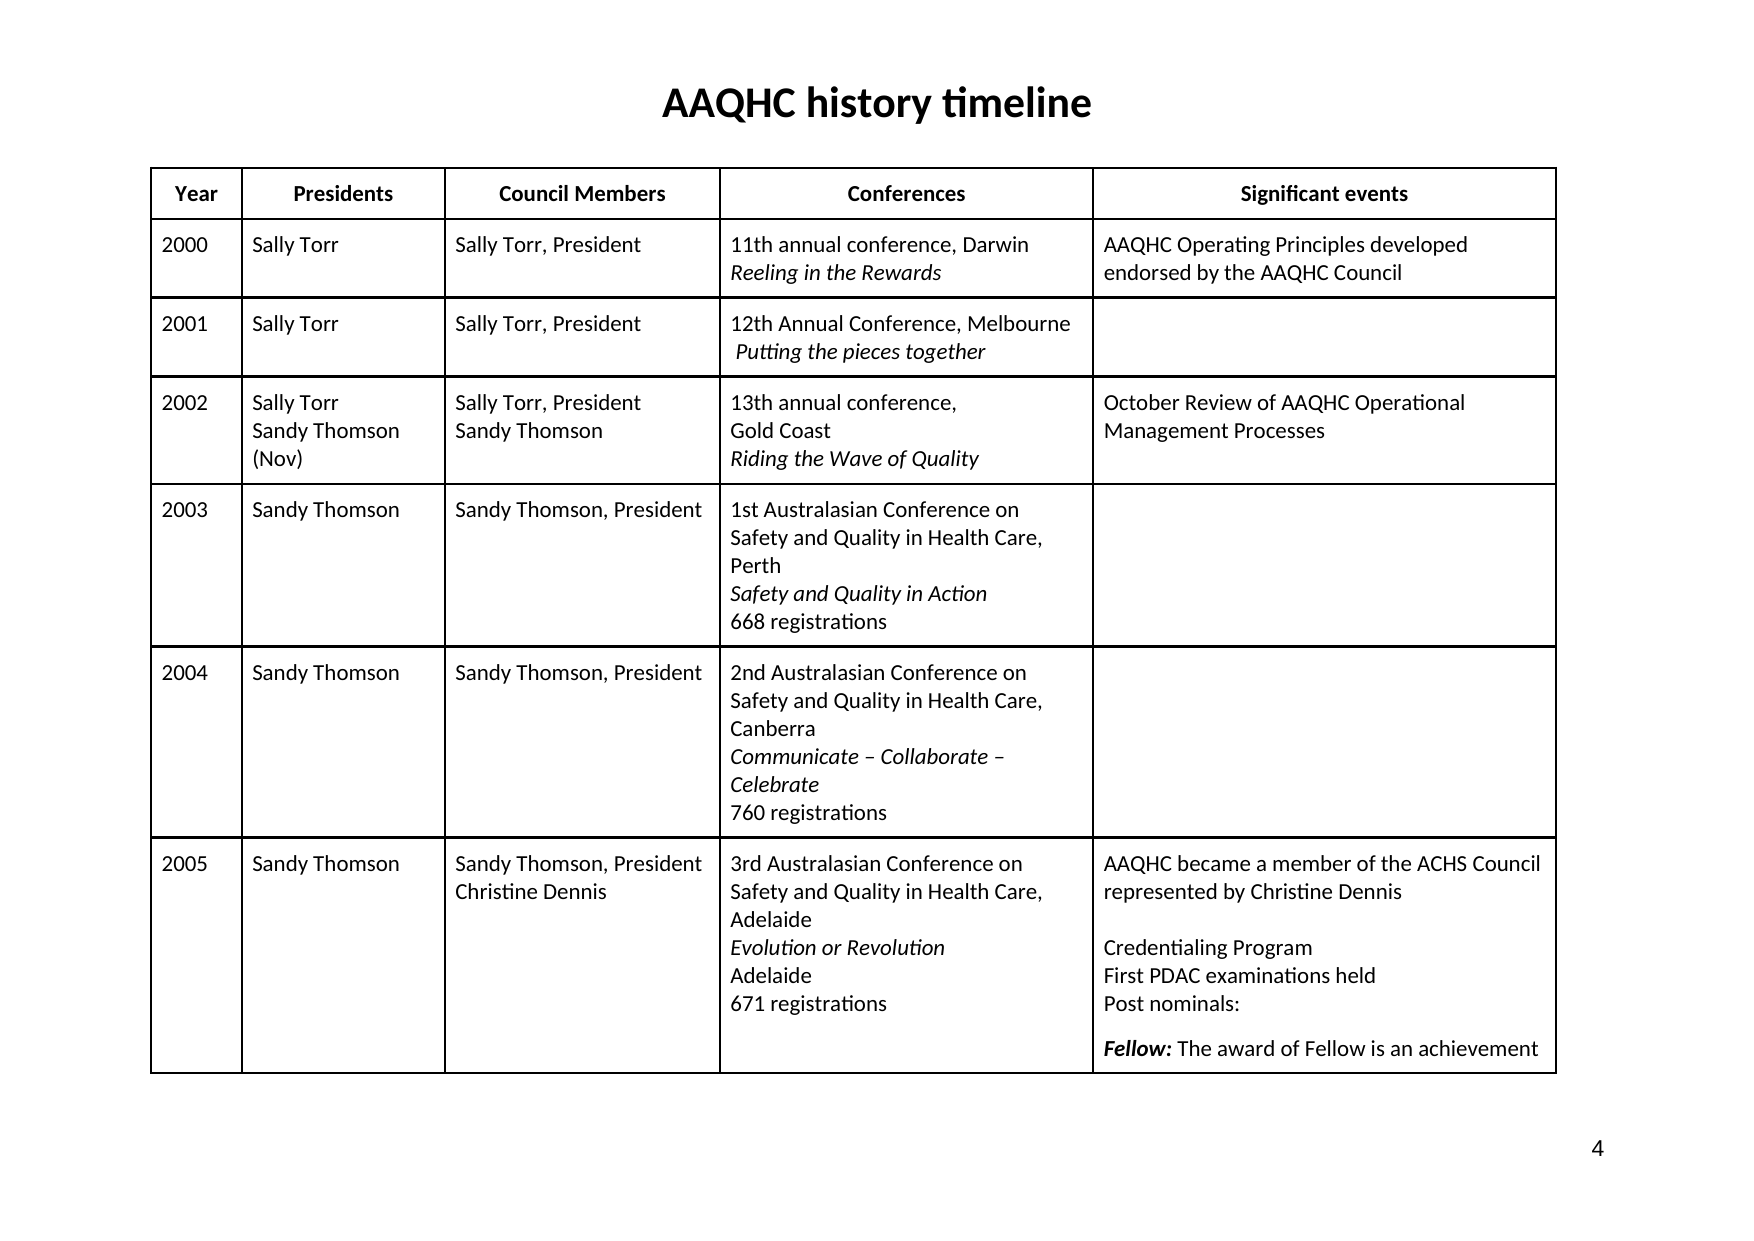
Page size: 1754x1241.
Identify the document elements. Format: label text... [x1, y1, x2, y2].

table_cell 13th annual conference, Gold Coast Riding the Wave of Quality [721, 378, 1092, 482]
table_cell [446, 839, 719, 1072]
table_header Presidents [243, 169, 444, 217]
table_cell Sally Torr Sandy Thomson (Nov) [243, 378, 444, 482]
table_cell 2nd Australasian Conference on Safety and Quality in Health Care, Canberra Communicate – Collaborate – Celebrate 760 registrations [721, 648, 1092, 836]
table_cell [1094, 839, 1555, 1072]
table_header Conferences [721, 169, 1092, 217]
table_cell 11th annual conference, Darwin Reeling in the Rewards [721, 220, 1092, 296]
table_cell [721, 839, 1092, 1072]
table_cell 2002 [152, 378, 241, 482]
table_cell 2001 [152, 299, 241, 375]
table_cell Sandy Thomson [243, 839, 444, 1072]
table_cell Sandy Thomson, President [446, 648, 719, 836]
table_cell Sally Torr, President [446, 220, 719, 296]
table_cell Sandy Thomson [243, 648, 444, 836]
table_cell Sally Torr, President Sandy Thomson [446, 378, 719, 482]
table_cell Sandy Thomson [243, 485, 444, 645]
table_cell 2005 [152, 839, 241, 1072]
table_cell Sally Torr [243, 220, 444, 296]
table_cell [1094, 485, 1555, 645]
table_cell AAQHC Operating Principles developed endorsed by the AAQHC Council [1094, 220, 1555, 296]
table_cell October Review of AAQHC Operational Management Processes [1094, 378, 1555, 482]
table_cell Sally Torr, President [446, 299, 719, 375]
table_header Significant events [1094, 169, 1555, 217]
table_header Council Members [446, 169, 719, 217]
table_cell 12th Annual Conference, Melbourne Putting the pieces together [721, 299, 1092, 375]
table_cell 2000 [152, 220, 241, 296]
table_cell [1094, 648, 1555, 836]
table_cell [1094, 299, 1555, 375]
table_cell 2003 [152, 485, 241, 645]
table_cell Sally Torr [243, 299, 444, 375]
table_cell Sandy Thomson, President [446, 485, 719, 645]
table_cell 1st Australasian Conference on Safety and Quality in Health Care, Perth Safety and Quality in Action 668 registrations [721, 485, 1092, 645]
table_header Year [152, 169, 241, 217]
table_cell 2004 [152, 648, 241, 836]
